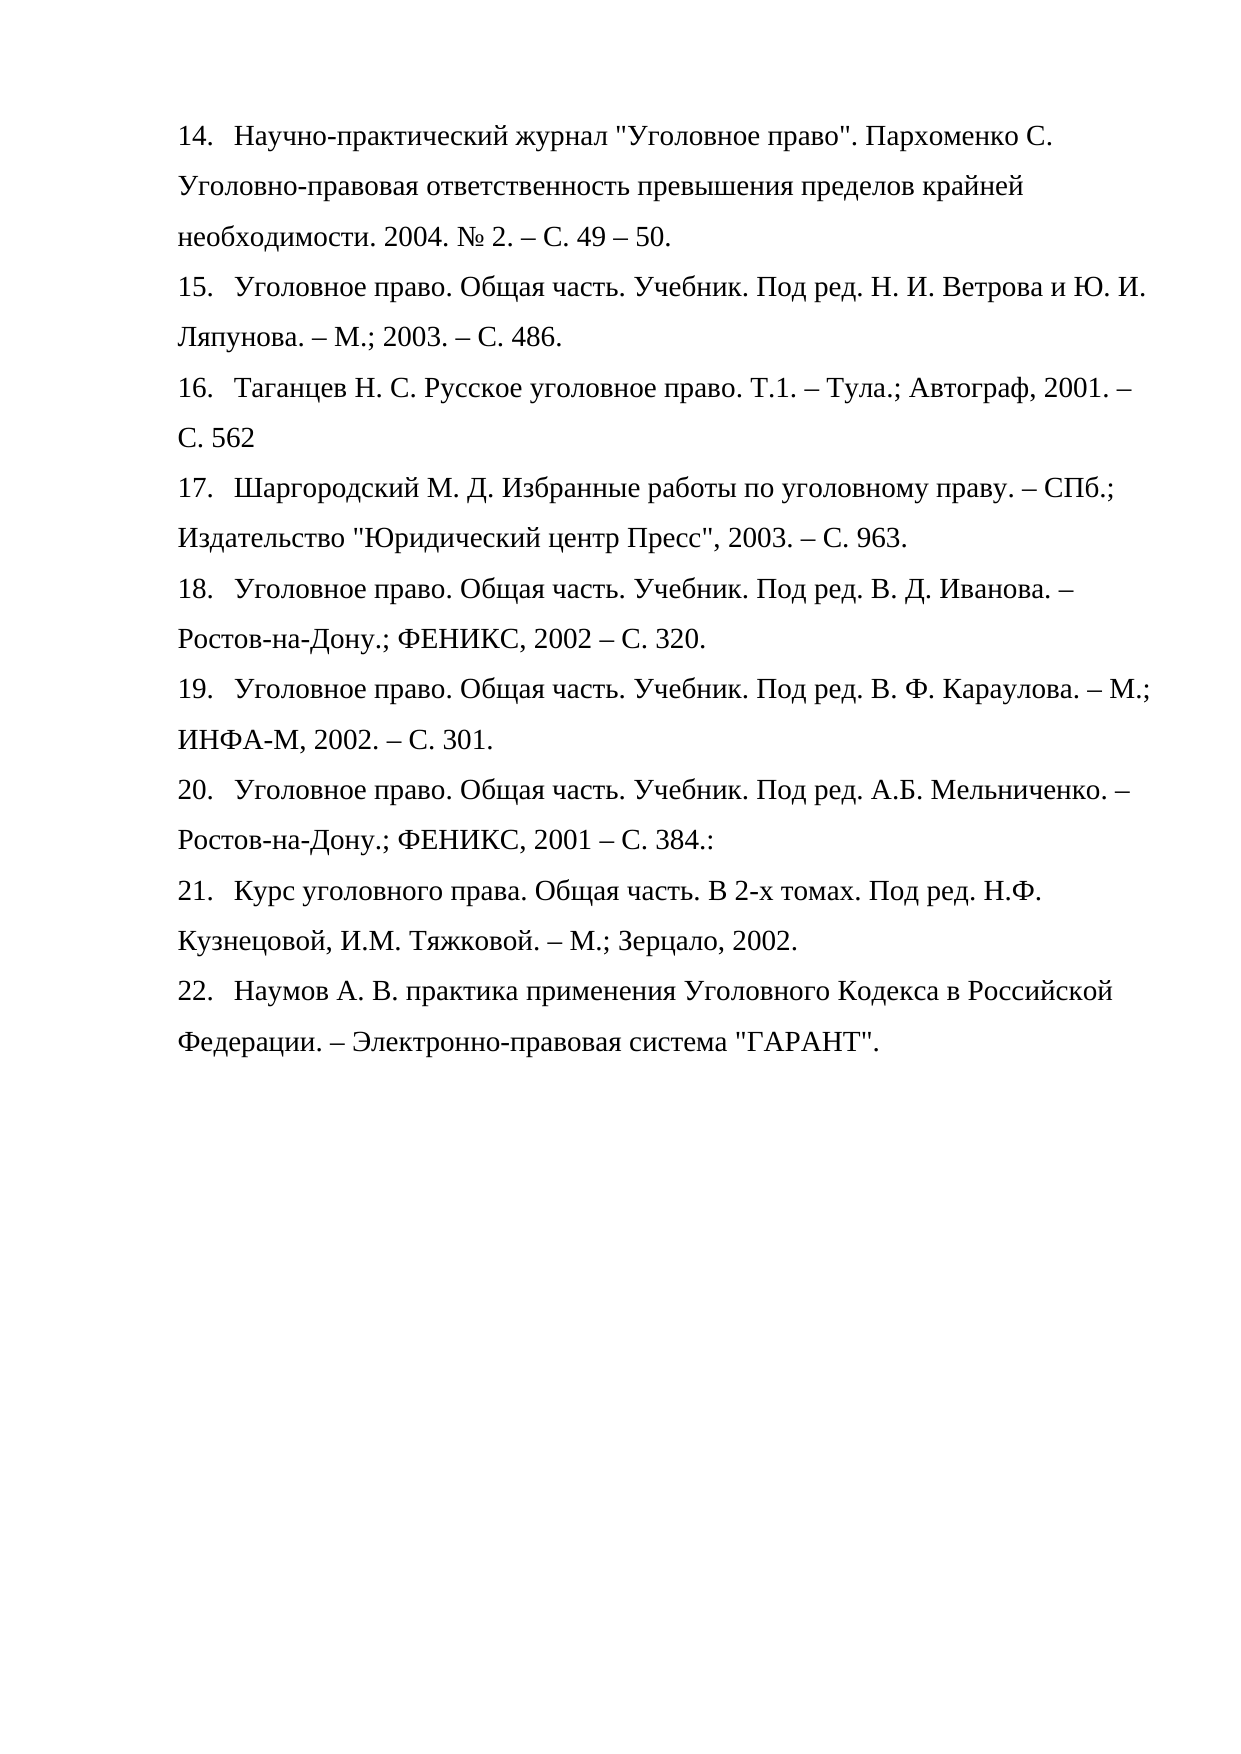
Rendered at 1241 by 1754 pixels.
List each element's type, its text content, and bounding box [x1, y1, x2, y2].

list Уголовное право. Общая часть. Учебник. Под ред. В. Ф. Караулова. – М.; ИНФА-М, 2002. – С. 301. [177, 672, 1152, 755]
list Уголовное право. Общая часть. Учебник. Под ред. А.Б. Мельниченко. – Ростов-на-Дону.; ФЕНИКС, 2001 – С. 384.: [177, 772, 1152, 856]
list Таганцев Н. С. Русское уголовное право. Т.1. – Тула.; Автограф, 2001. –С. 562 [177, 370, 1152, 453]
list Уголовное право. Общая часть. Учебник. Под ред. В. Д. Иванова. – Ростов-на-Дону.; ФЕНИКС, 2002 – С. 320. [177, 571, 1152, 655]
list Уголовное право. Общая часть. Учебник. Под ред. Н. И. Ветрова и Ю. И. Ляпунова. – М.; 2003. – С. 486. [177, 269, 1152, 353]
list Наумов А. В. практика применения Уголовного Кодекса в Российской Федерации. – Электронно-правовая система "ГАРАНТ". [177, 973, 1152, 1057]
list Шаргородский М. Д. Избранные работы по уголовному праву. – СПб.; Издательство "Юридический центр Пресс", 2003. – С. 963. [177, 470, 1152, 554]
list Курс уголовного права. Общая часть. В 2-х томах. Под ред. Н.Ф. Кузнецовой, И.М. Тяжковой. – М.; Зерцало, 2002. [177, 873, 1152, 957]
list Научно-практический журнал "Уголовное право". Пархоменко С. Уголовно-правовая ответственность превышения пределов крайней необходимости. 2004. № 2. – С. 49 – 50. [177, 118, 1152, 252]
